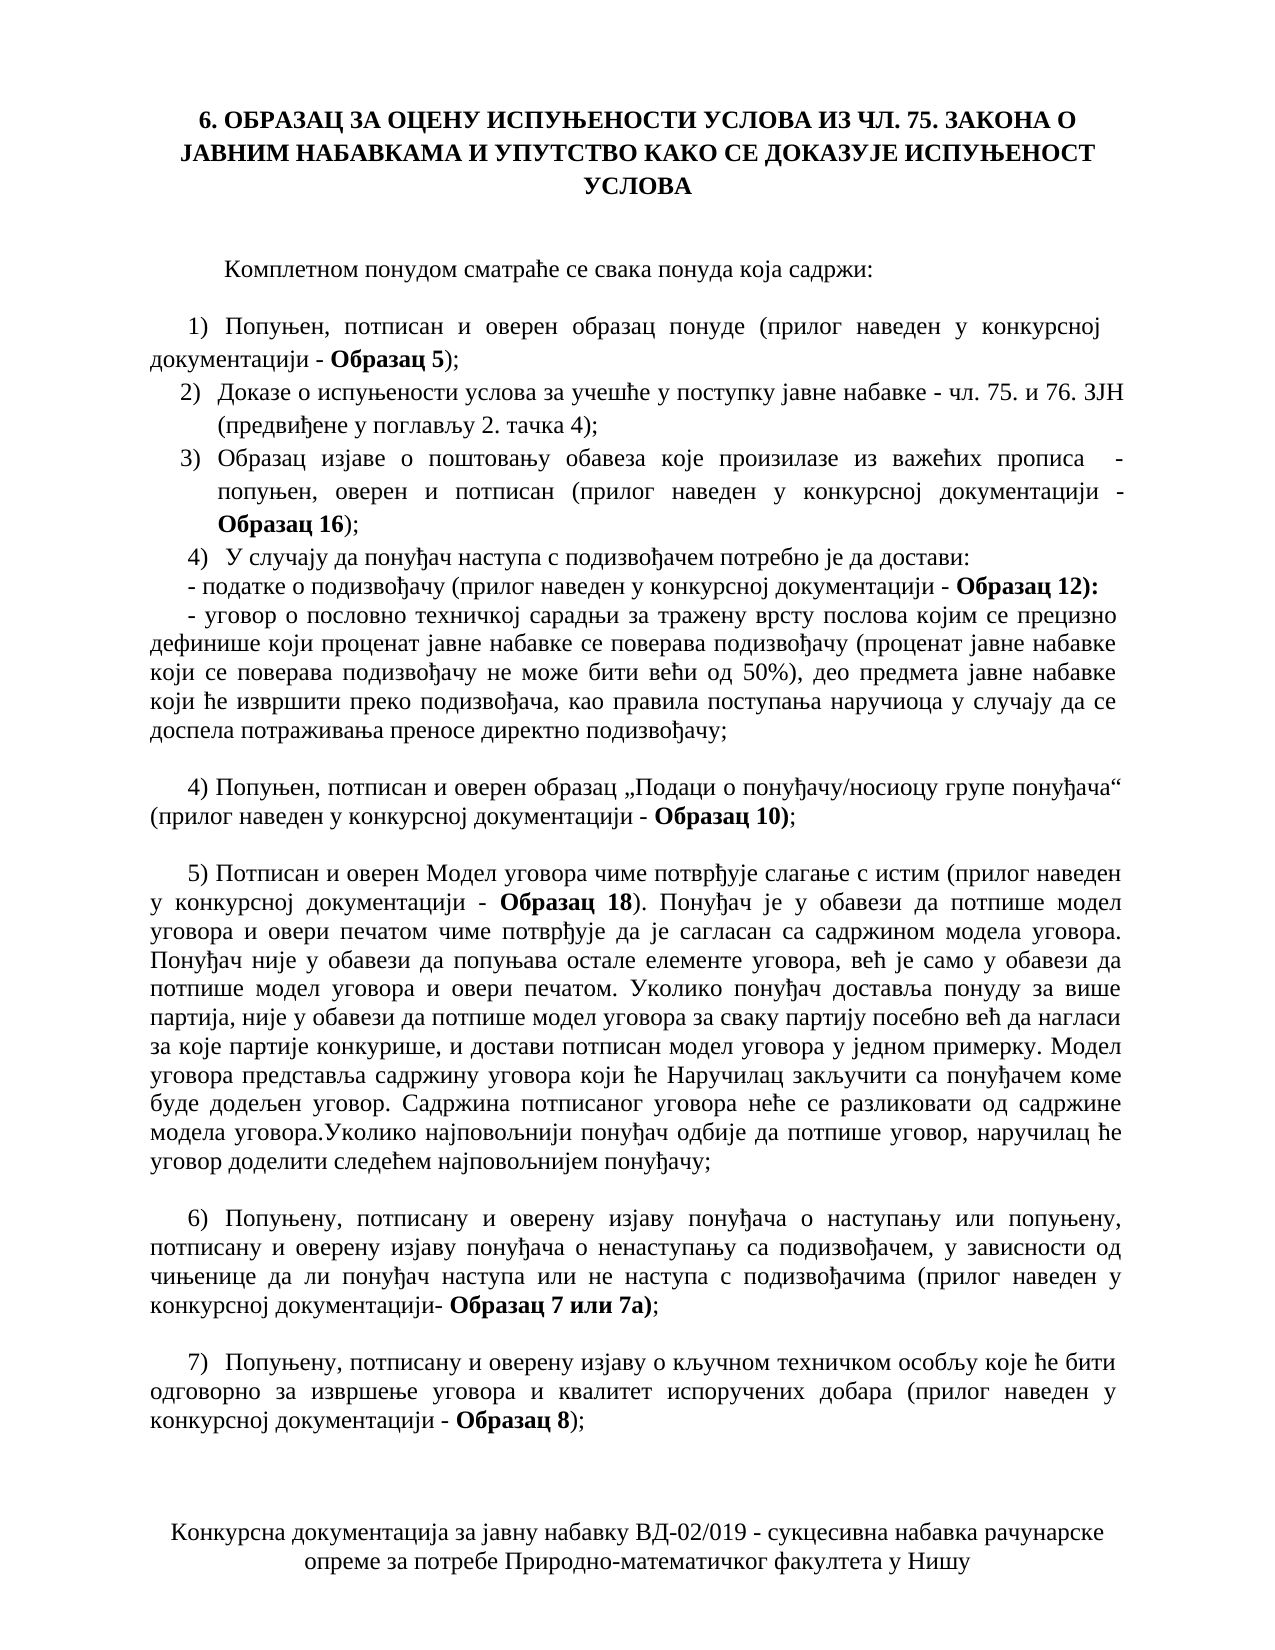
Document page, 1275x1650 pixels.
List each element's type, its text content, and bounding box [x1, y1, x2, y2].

text Комплетном понудом сматраће се свака понуда која садржи: [150, 254, 1123, 282]
text - уговор о пословно техничкој сарадњи за тражену врсту послова којим се прецизно дефинише који проценат јавне набавке се поверава подизвођачу (проценат јавне набавке који се поверава подизвођачу не може бити већи од 50%), део предмета јавне набавке који ће извршити преко подизвођача, као правила поступања наручиоца у случају да се доспела потраживања преносе директно подизвођачу; [150, 600, 1117, 743]
list У случају да понуђач наступа с подизвођачем потребно је да достави: [150, 542, 1101, 571]
list Доказе о испуњености услова за учешће у поступку јавне набавке - чл. 75. и 76. ЗЈН (предвиђене у поглављу 2. тачка 4); [180, 377, 1125, 439]
text - податке о подизвођачу (прилог наведен у конкурсној документацији - Образац 12): [150, 571, 1117, 600]
text 7) Попуњену, потписану и оверену изјаву о кључном техничком особљу које ће бити одговорно за извршење уговора и квалитет испоручених добара (прилог наведен у конкурсној документацији - Образац 8); [150, 1347, 1117, 1433]
text 5) Потписан и оверен Модел уговора чиме потврђује слагање с истим (прилог наведен у конкурсној документацији - Образац 18). Понуђач је у обавези да потпише модел уговора и овери печатом чиме потврђује да је сагласан са садржином модела уговора. Понуђач није у обавези да попуњава остале елементе уговора, већ је само у обавези да потпише модел уговора и овери печатом. Уколико понуђач доставља понуду за више партија, није у обавези да потпише модел уговора за сваку партију посебно већ да нагласи за које партије конкурише, и достави потписан модел уговора у једном примерку. Модел уговора представља садржину уговора који ће Наручилац закључити са понуђачем коме буде додељен уговор. Садржина потписаног уговора неће се разликовати од садржине модела уговора.Уколико најповољнији понуђач одбије да потпише уговор, наручилац ће уговор доделити следећем најповољнијем понуђачу; [150, 858, 1123, 1175]
text 6) Попуњену, потписану и оверену изјаву понуђача о наступању или попуњену, потписану и оверену изјаву понуђача о ненаступању са подизвођачем, у зависности од чињенице да ли понуђач наступа или не наступа с подизвођачима (прилог наведен у конкурсној документацији- Образац 7 или 7а); [150, 1203, 1123, 1318]
list Попуњен, потписан и оверен образац понуде (прилог наведен у конкурсној документацији - Образац 5); [150, 311, 1101, 373]
text 4) Попуњен, потписан и оверен образац „Подаци о понуђачу/носиоцу групе понуђача“ (прилог наведен у конкурсној документацији - Образац 10); [150, 772, 1123, 830]
list Образац изјаве о поштовању обавеза које произилазе из важећих прописа - попуњен, оверен и потписан (прилог наведен у конкурсној документацији - Образац 16); [180, 443, 1125, 538]
text 6. ОБРАЗАЦ ЗА ОЦЕНУ ИСПУЊЕНОСТИ УСЛОВА ИЗ ЧЛ. 75. ЗАКОНА О ЈАВНИМ НАБАВКАМА И УПУТСТВО КАКО СЕ ДОКАЗУЈЕ ИСПУЊЕНОСТ УСЛОВА [150, 105, 1125, 200]
